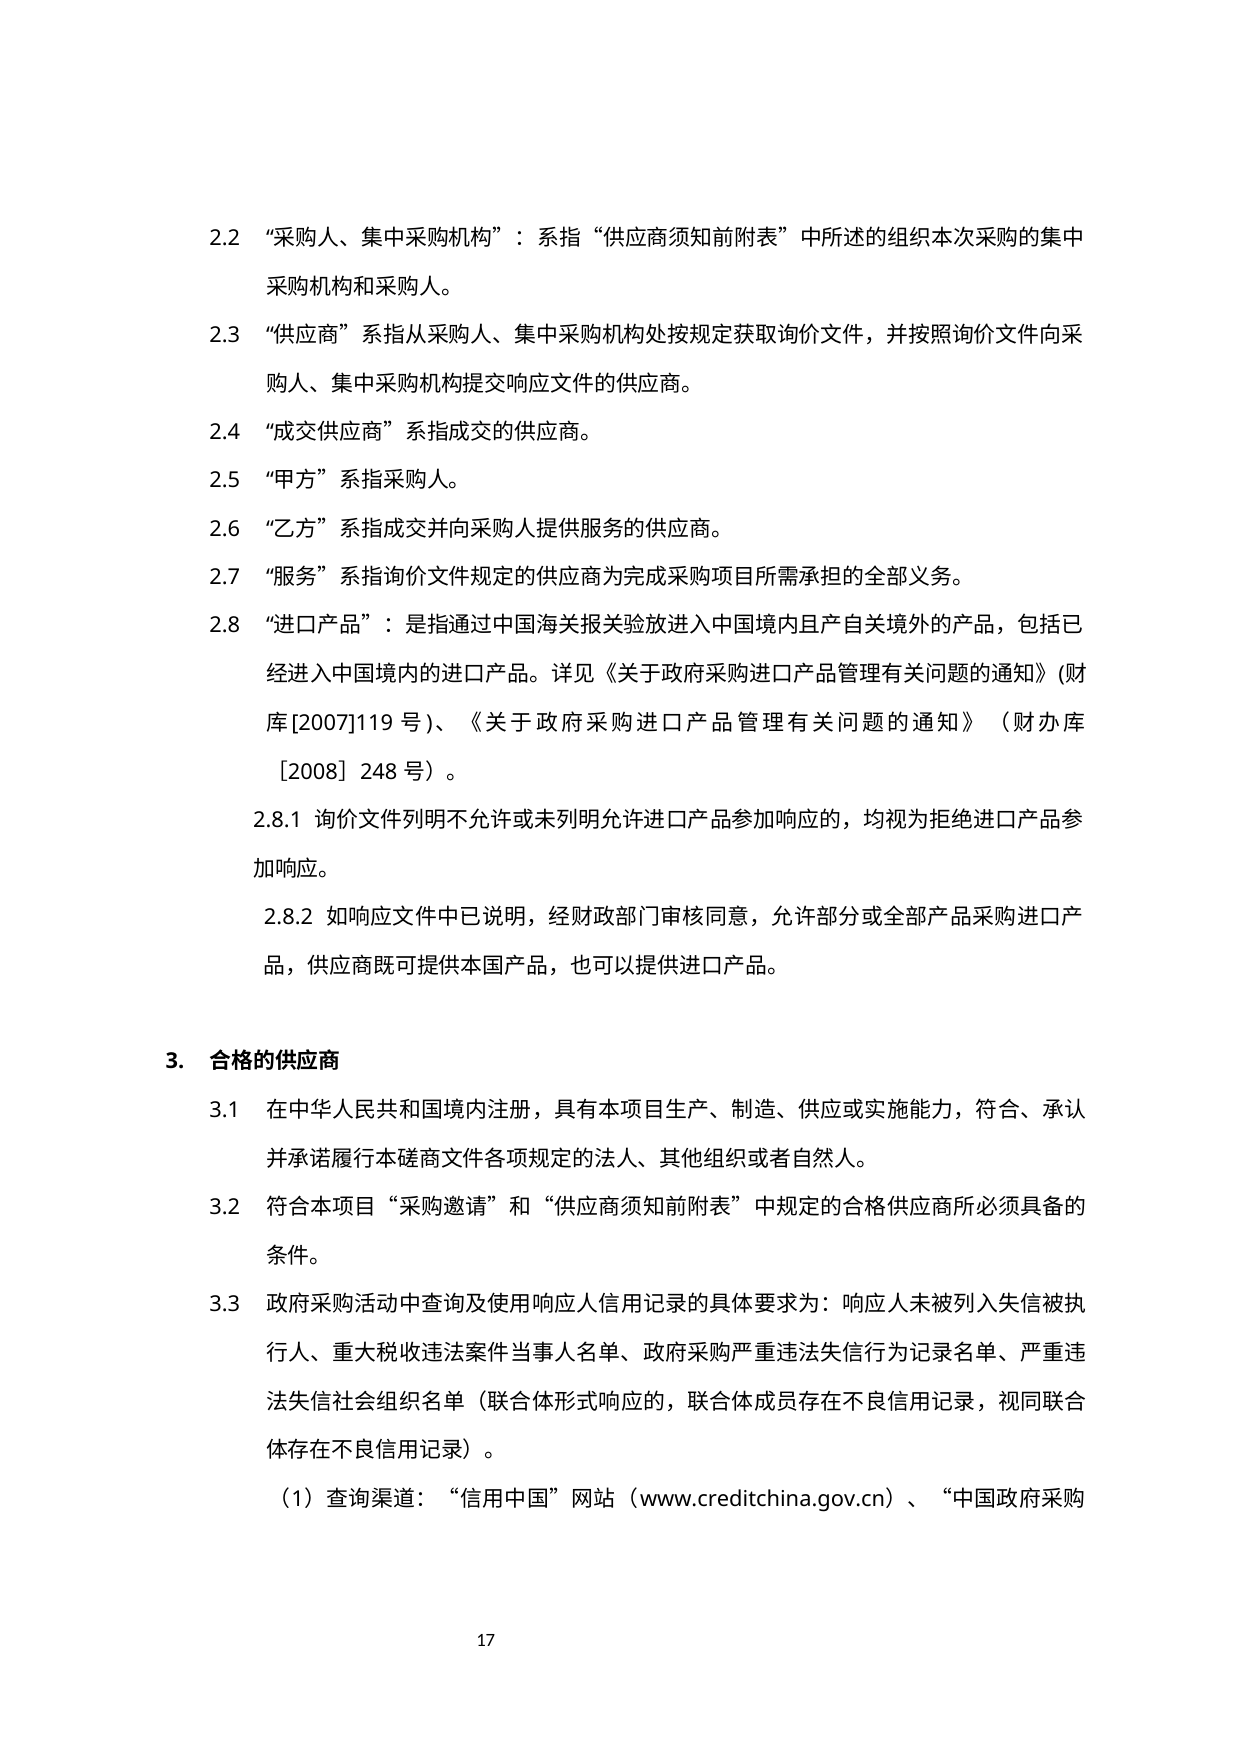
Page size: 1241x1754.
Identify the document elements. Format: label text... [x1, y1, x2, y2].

list 合格的供应商 [165, 1043, 1087, 1076]
list “采购人、集中采购机构”：系指“供应商须知前附表”中所述的组织本次采购的集中采购机构和采购人。 [209, 219, 1087, 301]
list 符合本项目“采购邀请”和“供应商须知前附表”中规定的合格供应商所必须具备的条件。 [209, 1189, 1087, 1270]
list “甲方”系指采购人。 [209, 462, 1087, 494]
list “供应商”系指从采购人、集中采购机构处按规定获取询价文件，并按照询价文件向采购人、集中采购机构提交响应文件的供应商。 [209, 317, 1087, 398]
list 政府采购活动中查询及使用响应人信用记录的具体要求为：响应人未被列入失信被执行人、重大税收违法案件当事人名单、政府采购严重违法失信行为记录名单、严重违法失信社会组织名单（联合体形式响应的，联合体成员存在不良信用记录，视同联合体存在不良信用记录）。 [209, 1286, 1087, 1464]
list “成交供应商”系指成交的供应商。 [209, 414, 1087, 446]
list “乙方”系指成交并向采购人提供服务的供应商。 [209, 510, 1087, 543]
list 在中华人民共和国境内注册，具有本项目生产、制造、供应或实施能力，符合、承认并承诺履行本磋商文件各项规定的法人、其他组织或者自然人。 [209, 1092, 1087, 1173]
list “服务”系指询价文件规定的供应商为完成采购项目所需承担的全部义务。 [209, 559, 1087, 591]
text 2.8.1 询价文件列明不允许或未列明允许进口产品参加响应的，均视为拒绝进口产品参加响应。 [253, 802, 1087, 883]
text 2.8.2 如响应文件中已说明，经财政部门审核同意，允许部分或全部产品采购进口产品，供应商既可提供本国产品，也可以提供进口产品。 [264, 899, 1087, 980]
list “进口产品”：是指通过中国海关报关验放进入中国境内且产自关境外的产品，包括已经进入中国境内的进口产品。详见《关于政府采购进口产品管理有关问题的通知》(财库[2007]119号)、《关于政府采购进口产品管理有关问题的通知》（财办库［2008］248 号）。 [209, 607, 1087, 786]
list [269, 1480, 1087, 1513]
